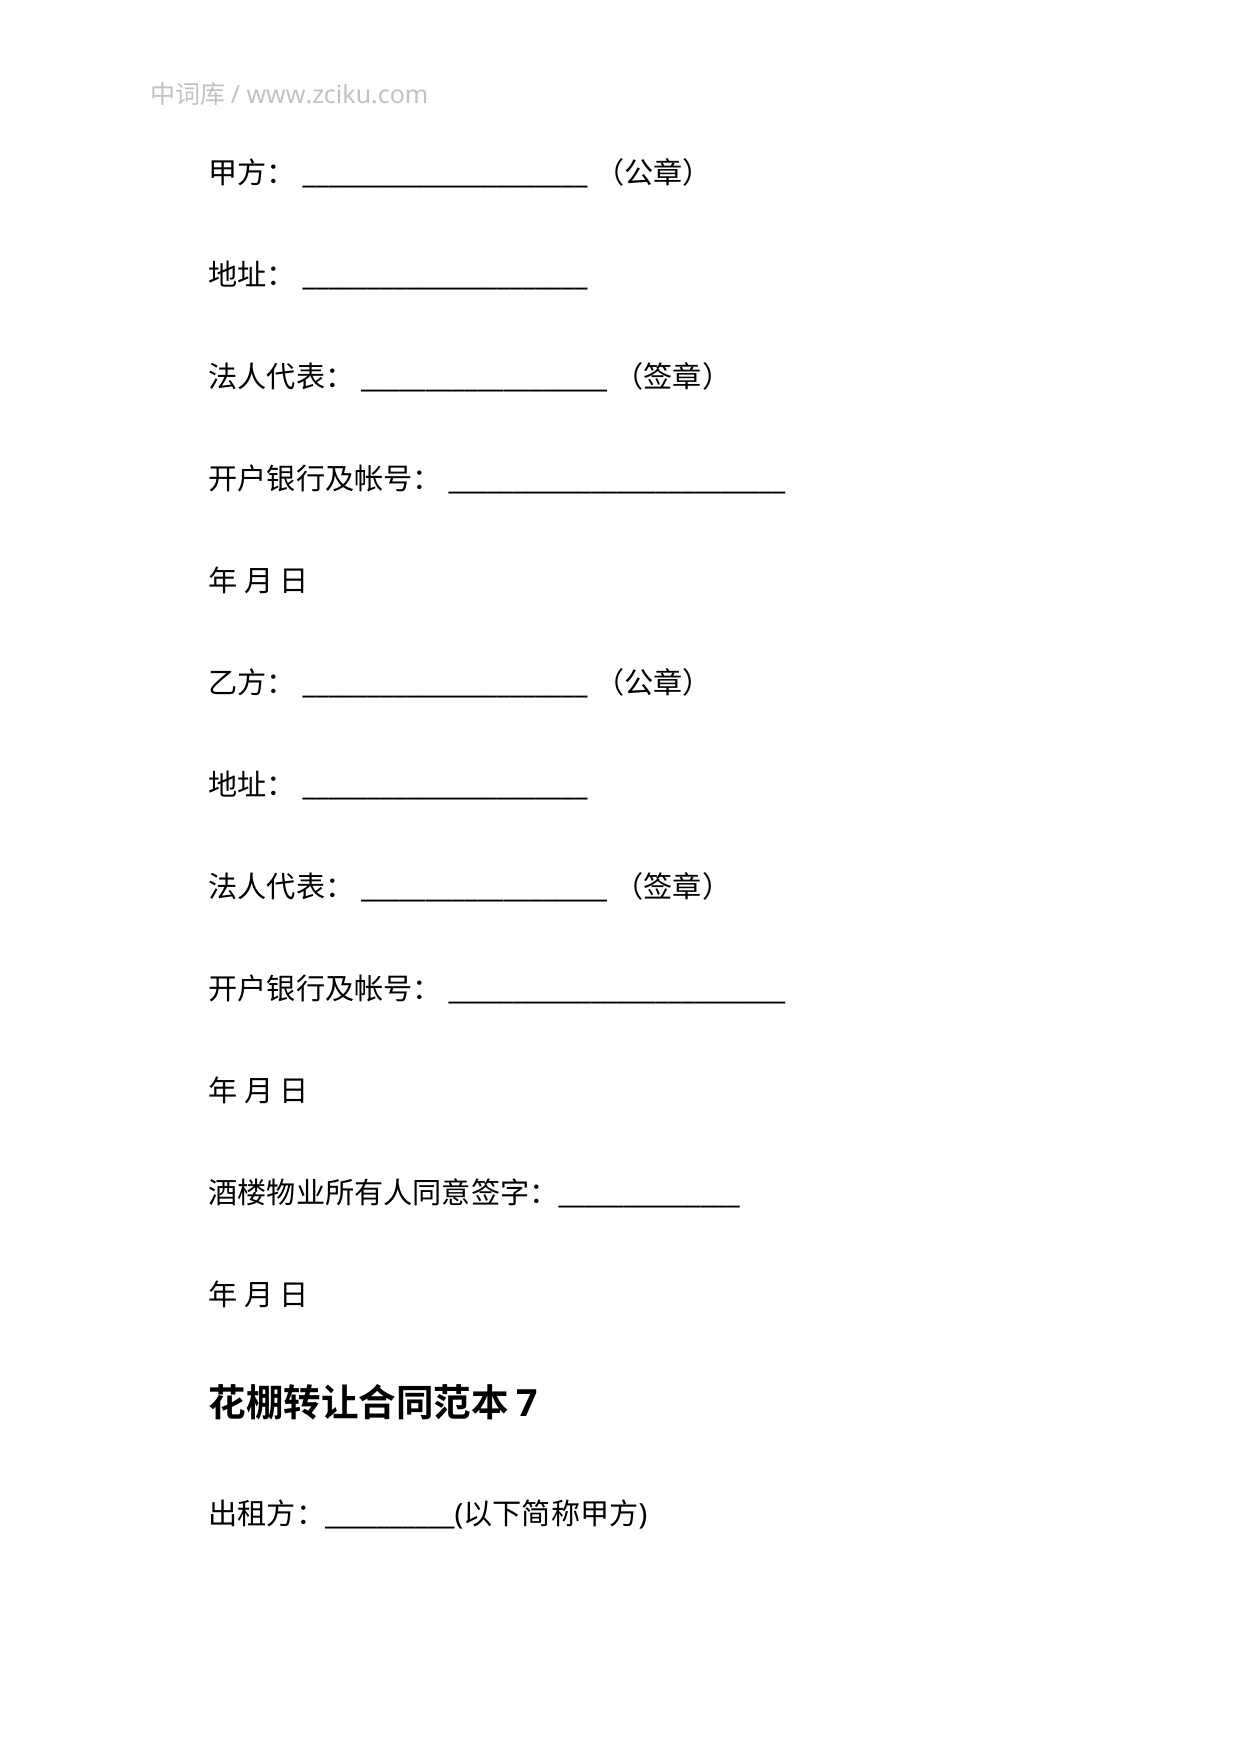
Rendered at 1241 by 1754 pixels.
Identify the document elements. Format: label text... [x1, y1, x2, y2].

text 开户银行及帐号： __________________________ [150, 456, 1090, 498]
text 开户银行及帐号： __________________________ [150, 966, 1090, 1008]
text 出租方：__________(以下简称甲方) [150, 1491, 1090, 1533]
text 地址： ______________________ [150, 762, 1090, 804]
text 乙方： ______________________ （公章） [150, 660, 1090, 702]
text 法人代表： ___________________ （签章） [150, 864, 1090, 906]
text 年 月 日 [150, 1271, 1090, 1314]
text 年 月 日 [150, 558, 1090, 600]
text 地址： ______________________ [150, 252, 1090, 294]
text 甲方： ______________________ （公章） [150, 150, 1090, 192]
text 花棚转让合同范本7 [150, 1373, 1090, 1428]
text 酒楼物业所有人同意签字：______________ [150, 1169, 1090, 1212]
text 法人代表： ___________________ （签章） [150, 354, 1090, 396]
text 年 月 日 [150, 1068, 1090, 1110]
